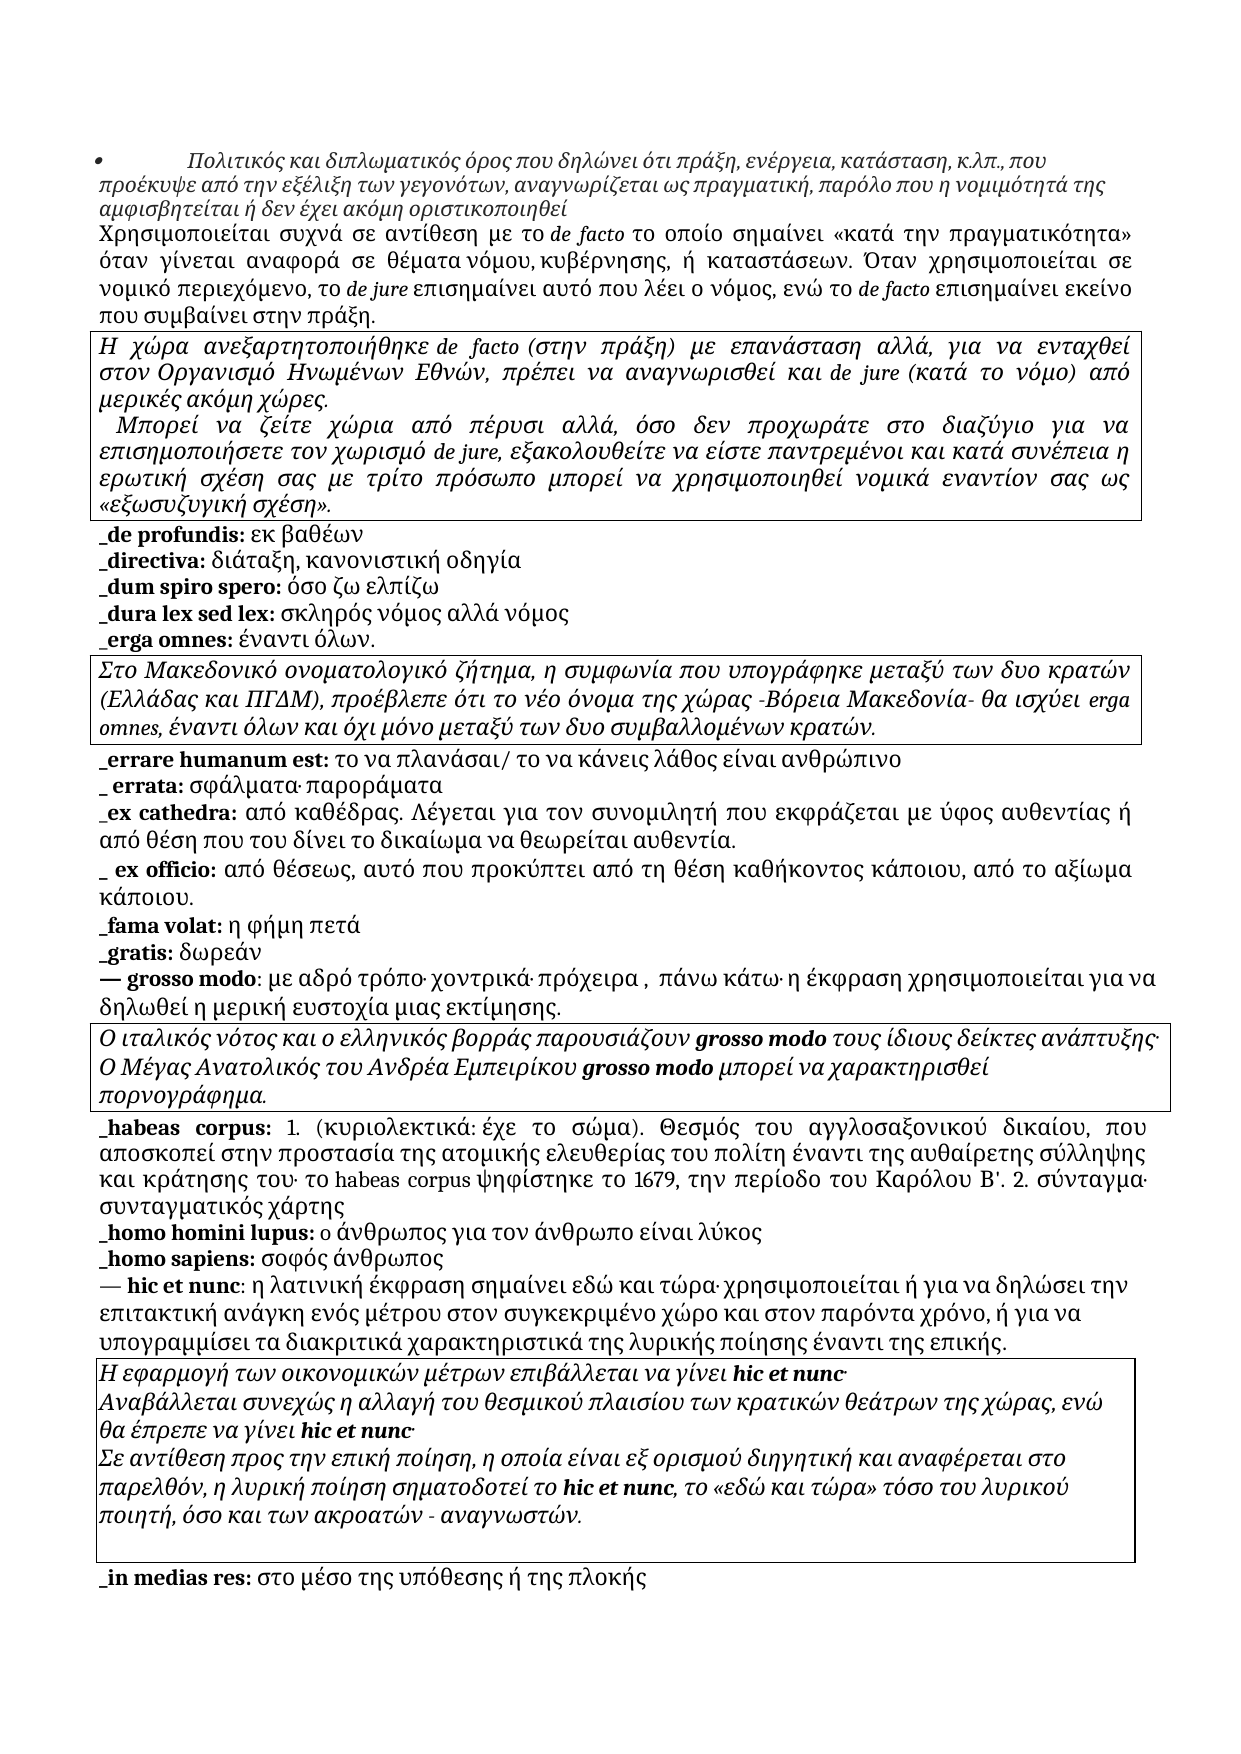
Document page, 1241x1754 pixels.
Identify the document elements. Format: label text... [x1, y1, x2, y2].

text Η εφαρμογή των οικονομικών μέτρων επιβάλλεται να γίνει hic et nunc· [97, 1359, 1134, 1386]
text Σε αντίθεση προς την επική ποίηση, η οποία είναι εξ ορισμού διηγητική και αναφέρεται στο παρελθόν, η λυρική ποίηση σηματοδοτεί το hic et nunc, το «εδώ και τώρα» τόσο του λυρικού ποιητή, όσο και των ακροατών - αναγνωστών. [97, 1443, 1134, 1562]
list Πολιτικός και διπλωματικός όρος που δηλώνει ότι πράξη, ενέργεια, κατάσταση, κ.λπ., που προέκυψε από την εξέλιξη των γεγονότων, αναγνωρίζεται ως πραγματική, παρόλο που η νομιμότητά της αμφισβητείται ή δεν έχει ακόμη οριστικοποιηθεί [93, 150, 1132, 222]
text Αναβάλλεται συνεχώς η αλλαγή του θεσμικού πλαισίου των κρατικών θεάτρων της χώρας, ενώ θα έπρεπε να γίνει hic et nunc· [97, 1386, 1134, 1443]
text _dum spiro spero: όσο ζω ελπίζω [99, 574, 1147, 600]
text _dura lex sed lex: σκληρός νόμος αλλά νόμος [99, 600, 1147, 627]
text _ ex officio: από θέσεως, αυτό που προκύπτει από τη θέση καθήκοντος κάποιου, από το αξίωμα κάποιου. [99, 856, 1132, 911]
text _directiva: διάταξη, κανονιστική οδηγία [99, 548, 1147, 574]
text _homo sapiens: σοφός άνθρωπος [99, 1246, 1147, 1272]
text — hic et nunc: η λατινική έκφραση σημαίνει εδώ και τώρα· χρησιμοποιείται ή για να δηλώσει την επιτακτική ανάγκη ενός μέτρου στον συγκεκριμένο χώρο και στον παρόντα χρόνο, ή για να υπογραμμίσει τα διακριτικά χαρακτηριστικά της λυρικής ποίησης έναντι της επικής. [99, 1272, 1132, 1356]
text _gratis: δωρεάν [99, 939, 1147, 966]
text _fama volat: η φήμη πετά [99, 913, 1147, 939]
text _in medias res: στο μέσο της υπόθεσης ή της πλοκής [99, 1565, 1147, 1591]
text Στο Μακεδονικό ονοματολογικό ζήτημα, η συμφωνία που υπογράφηκε μεταξύ των δυο κρατών (Ελλάδας και ΠΓΔΜ), προέβλεπε ότι το νέο όνομα της χώρας -Βόρεια Μακεδονία- θα ισχύει erga omnes, έναντι όλων και όχι μόνο μεταξύ των δυο συμβαλλομένων κρατών. [91, 656, 1141, 744]
text _errare humanum est: το να πλανάσαι/ το να κάνεις λάθος είναι ανθρώπινο [99, 747, 1147, 773]
text _erga omnes: έναντι όλων. [99, 627, 1132, 653]
text _habeas corpus: 1. (κυριολεκτικά: έχε το σώμα). Θεσμός του αγγλοσαξονικού δικαίου, που αποσκοπεί στην προστασία της ατομικής ελευθερίας του πολίτη έναντι της αυθαίρετης σύλληψης και κράτησης του· το habeas corpus ψηφίστηκε το 1679, την περίοδο του Καρόλου Β'. 2. σύνταγμα· συνταγματικός χάρτης [99, 1114, 1147, 1220]
text Χρησιμοποιείται συχνά σε αντίθεση με το de facto το οποίο σημαίνει «κατά την πραγματικότητα» όταν γίνεται αναφορά σε θέματα νόμου, κυβέρνησης, ή καταστάσεων. Όταν χρησιμοποιείται σε νομικό περιεχόμενο, το de jure επισημαίνει αυτό που λέει ο νόμος, ενώ το de facto επισημαίνει εκείνο που συμβαίνει στην πράξη. [99, 222, 1132, 329]
text _homo homini lupus: o άνθρωπος για τον άνθρωπο είναι λύκος [99, 1220, 1147, 1246]
text _ errata: σφάλματα· παροράματα [99, 773, 1147, 799]
text — grosso modo: με αδρό τρόπο· χοντρικά· πρόχειρα , πάνω κάτω· η έκφραση χρησιμοποιείται για να δηλωθεί η μερική ευστοχία μιας εκτίμησης. [99, 966, 1162, 1021]
text _ex cathedra: από καθέδρας. Λέγεται για τον συνομιλητή που εκφράζεται με ύφος αυθεντίας ή από θέση που του δίνει το δικαίωμα να θεωρείται αυθεντία. [99, 799, 1132, 854]
text Ο Μέγας Ανατολικός του Ανδρέα Εμπειρίκου grosso modo μπορεί να χαρακτηρισθεί πορνογράφημα. [91, 1051, 1170, 1111]
text Μπορεί να ζείτε χώρια από πέρυσι αλλά, όσο δεν προχωράτε στο διαζύγιο για να επισημοποιήσετε τον χωρισμό de jure, εξακολουθείτε να είστε παντρεμένοι και κατά συνέπεια η ερωτική σχέση σας με τρίτο πρόσωπο μπορεί να χρησιμοποιηθεί νομικά εναντίον σας ως «εξωσυζυγική σχέση». [91, 410, 1141, 520]
text _de profundis: εκ βαθέων [99, 521, 1147, 548]
text Η χώρα ανεξαρτητοποιήθηκε de facto (στην πράξη) με επανάσταση αλλά, για να ενταχθεί στον Οργανισμό Ηνωμένων Εθνών, πρέπει να αναγνωρισθεί και de jure (κατά το νόμο) από μερικές ακόμη χώρες. [91, 332, 1141, 410]
text Ο ιταλικός νότος και ο ελληνικός βορράς παρουσιάζουν grosso modo τους ίδιους δείκτες ανάπτυξης· [91, 1024, 1170, 1051]
